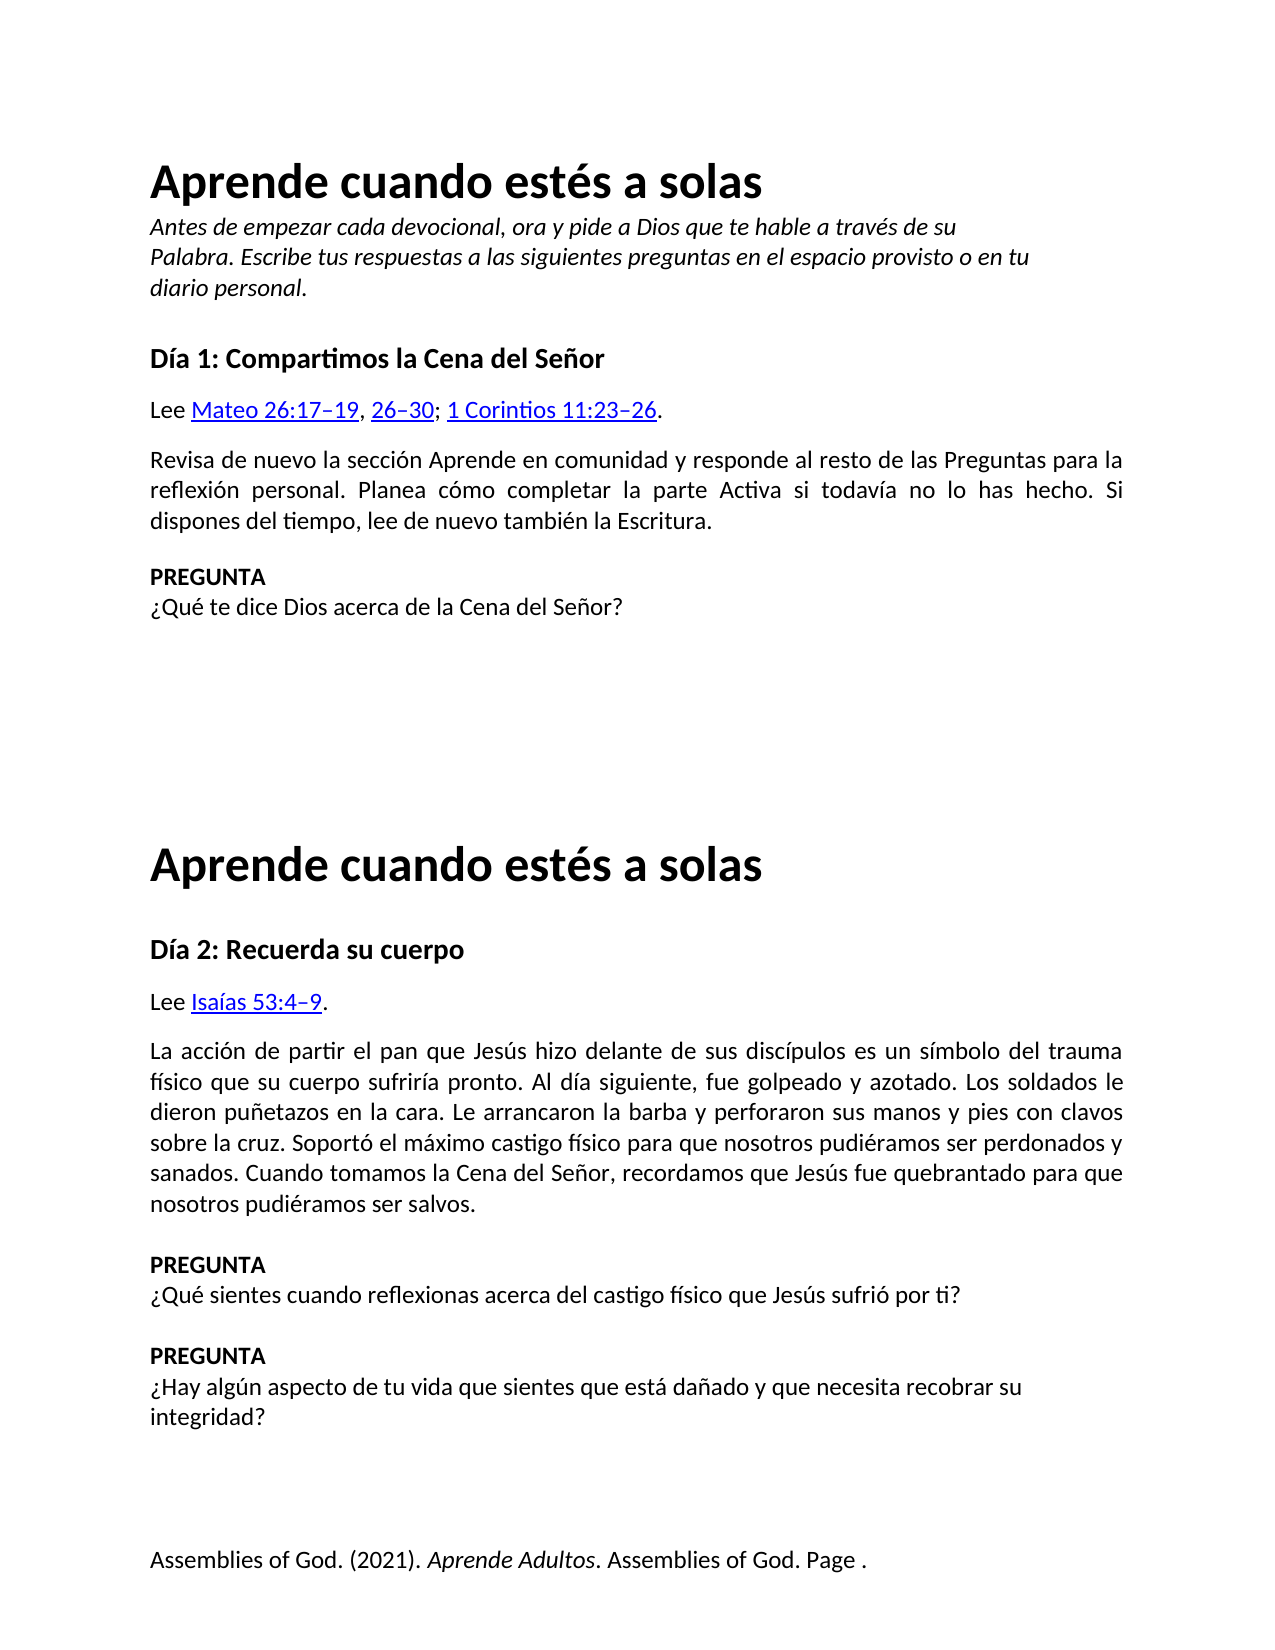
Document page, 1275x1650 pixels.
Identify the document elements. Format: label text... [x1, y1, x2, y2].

text Lee Mateo 26:17–19, 26–30; 1 Corintios 11:23–26. [150, 394, 1125, 425]
text Lee Isaías 53:4–9. [150, 986, 1125, 1016]
table_header PREGUNTA ¿Qué te dice Dios acerca de la Cena del Señor? [150, 535, 1050, 622]
text Aprende cuando estés a solas [150, 833, 1125, 894]
table_header Antes de empezar cada devocional, ora y pide a Dios que te hable a través de su Palabra. Escribe tus respuestas a las siguientes preguntas en el espacio provisto o en tu diario personal. [150, 211, 1050, 303]
table_header PREGUNTA ¿Qué sientes cuando reflexionas acerca del castigo físico que Jesús sufrió por ti? [150, 1218, 1050, 1310]
table_header PREGUNTA ¿Hay algún aspecto de tu vida que sientes que está dañado y que necesita recobrar su integridad? [150, 1340, 1050, 1432]
text Aprende cuando estés a solas [150, 150, 1125, 211]
text Día 1: Compartimos la Cena del Señor [150, 340, 1125, 376]
text Revisa de nuevo la sección Aprende en comunidad y responde al resto de las Preguntas para la reflexión personal. Planea cómo completar la parte Activa si todavía no lo has hecho. Si dispones del tiempo, lee de nuevo también la Escritura. [150, 444, 1125, 535]
text La acción de partir el pan que Jesús hizo delante de sus discípulos es un símbolo del trauma físico que su cuerpo sufriría pronto. Al día siguiente, fue golpeado y azotado. Los soldados le dieron puñetazos en la cara. Le arrancaron la barba y perforaron sus manos y pies con clavos sobre la cruz. Soportó el máximo castigo físico para que nosotros pudiéramos ser perdonados y sanados. Cuando tomamos la Cena del Señor, recordamos que Jesús fue quebrantado para que nosotros pudiéramos ser salvos. [150, 1035, 1125, 1218]
text Día 2: Recuerda su cuerpo [150, 931, 1125, 967]
